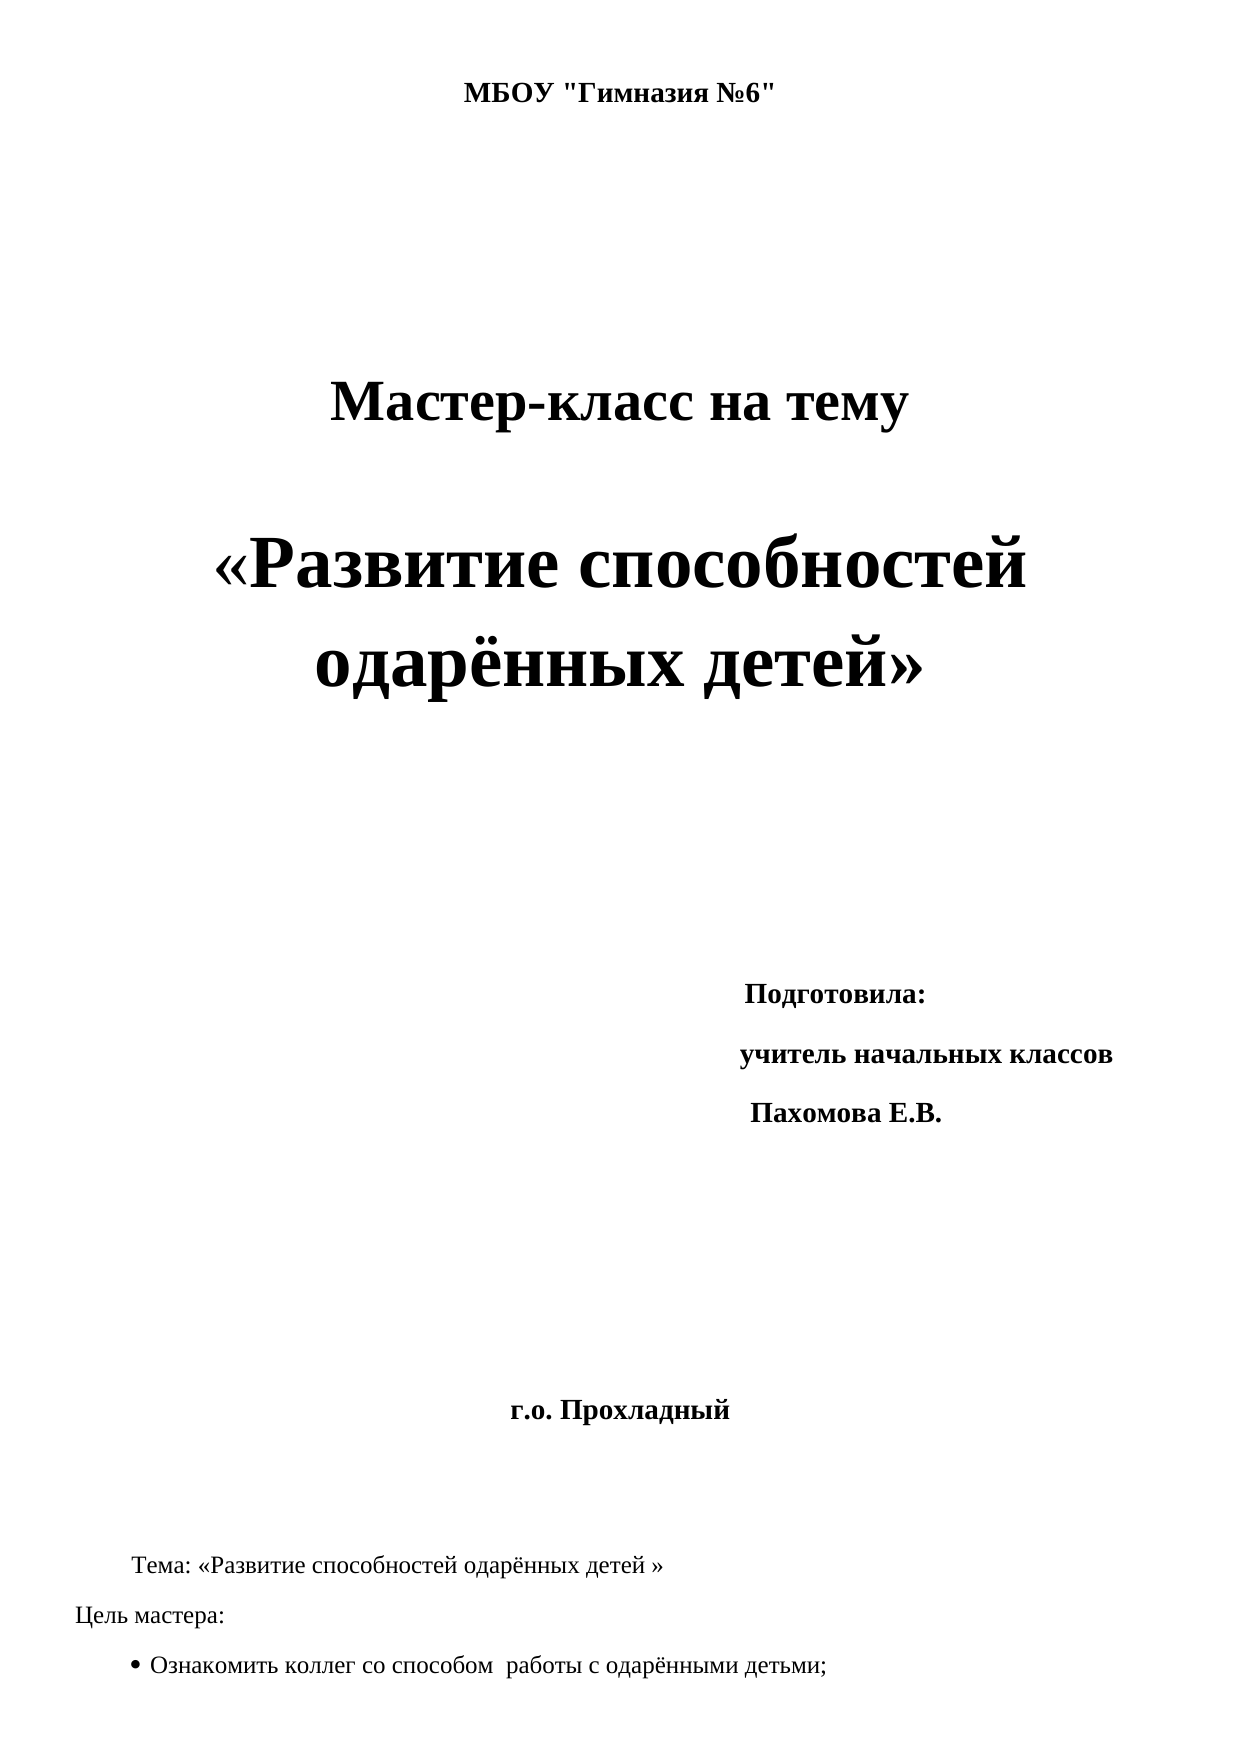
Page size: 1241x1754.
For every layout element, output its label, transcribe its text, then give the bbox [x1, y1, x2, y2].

list Ознакомить коллег со способом работы с одарёнными детьми; [75, 1650, 1157, 1678]
text Пахомова Е.В. [16, 1095, 1165, 1129]
text г.о. Прохладный [75, 1392, 1165, 1426]
text «Развитие способностей одарённых детей» [75, 517, 1165, 703]
text учитель начальных классов [16, 1036, 1165, 1069]
text Тема: «Развитие способностей одарённых детей » [75, 1551, 1157, 1579]
text Цель мастера: [75, 1600, 1047, 1629]
text МБОУ "Гимназия №6" [16, 75, 1165, 108]
text Мастер-класс на тему [75, 366, 1165, 433]
text Подготовила: [16, 976, 1165, 1010]
